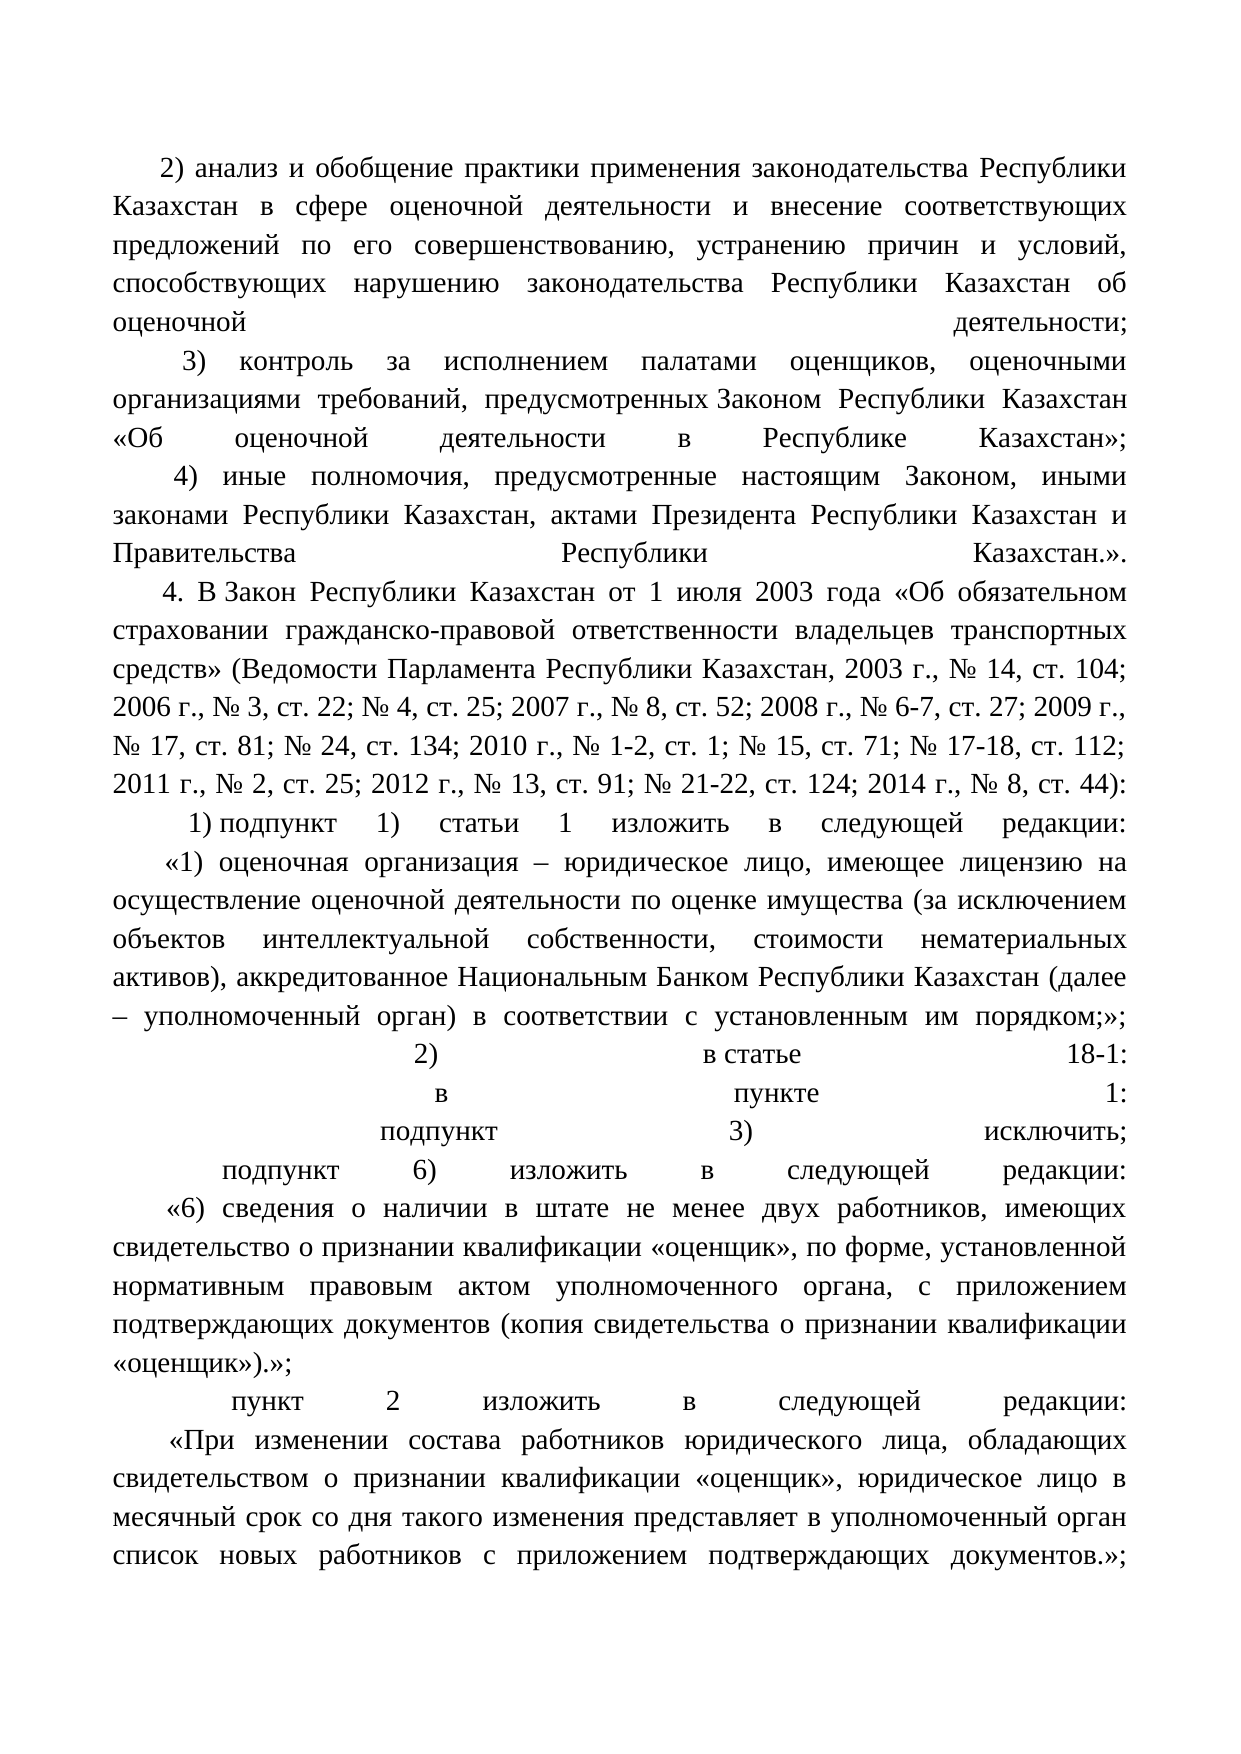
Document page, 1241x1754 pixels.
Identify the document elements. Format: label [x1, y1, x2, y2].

text [112, 150, 1128, 1571]
